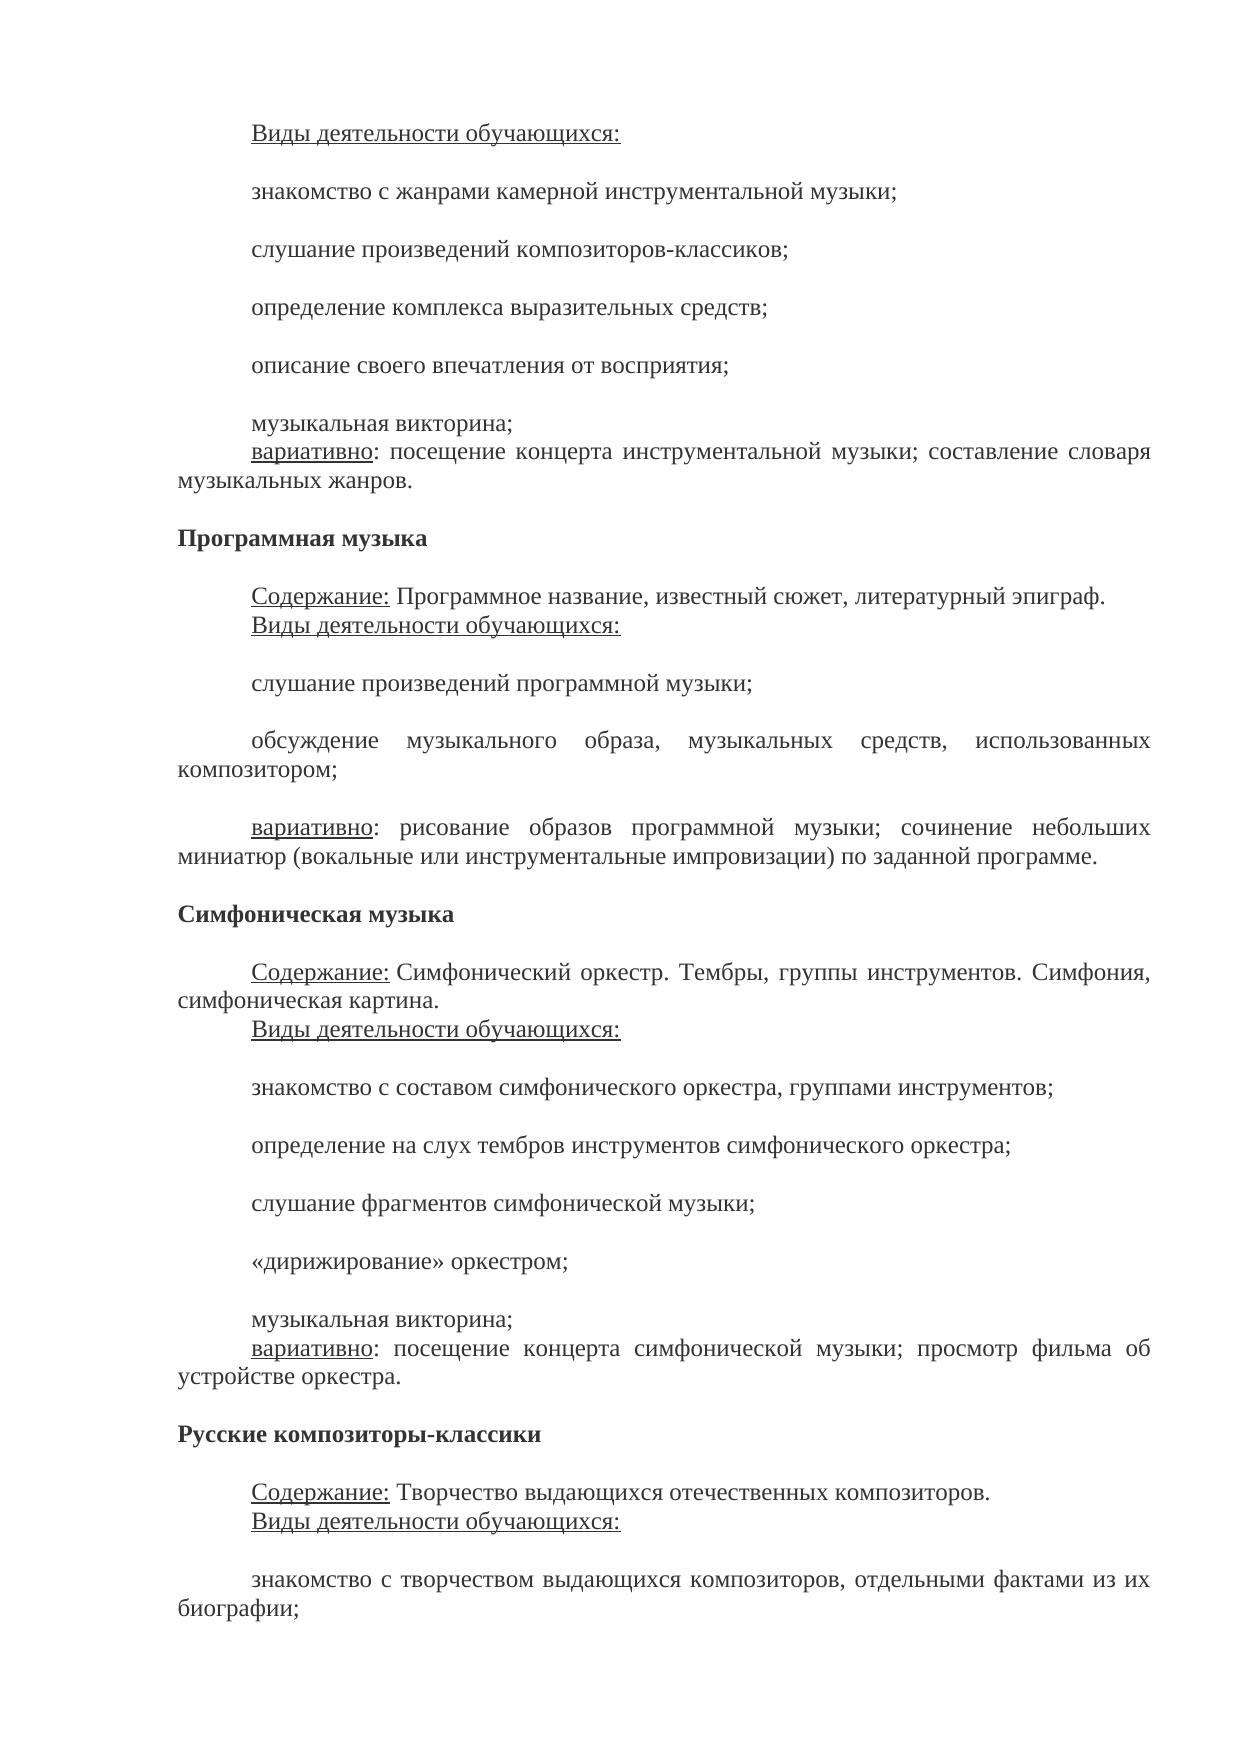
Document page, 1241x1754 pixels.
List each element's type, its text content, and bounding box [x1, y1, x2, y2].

text музыкальная викторина; [177, 1304, 1152, 1333]
text Виды деятельности обучающихся: [177, 118, 1152, 147]
text «дирижирование» оркестром; [177, 1246, 1152, 1275]
text знакомство с составом симфонического оркестра, группами инструментов; [177, 1072, 1152, 1101]
text Содержание: Симфонический оркестр. Тембры, группы инструментов. Симфония, симфоническая картина. [177, 957, 1152, 1014]
text слушание фрагментов симфонической музыки; [177, 1188, 1152, 1217]
text музыкальная викторина; [177, 408, 1152, 436]
text определение комплекса выразительных средств; [177, 292, 1152, 321]
text вариативно: посещение концерта симфонической музыки; просмотр фильма об устройстве оркестра. [177, 1333, 1152, 1390]
text вариативно: рисование образов программной музыки; сочинение небольших миниатюр (вокальные или инструментальные импровизации) по заданной программе. [177, 812, 1152, 870]
text Содержание: Творчество выдающихся отечественных композиторов. [177, 1477, 1152, 1506]
text Русские композиторы-классики [177, 1419, 1152, 1448]
text обсуждение музыкального образа, музыкальных средств, использованных композитором; [177, 726, 1152, 783]
text Виды деятельности обучающихся: [177, 1014, 1152, 1043]
text знакомство с творчеством выдающихся композиторов, отдельными фактами из их биографии; [177, 1564, 1152, 1621]
text описание своего впечатления от восприятия; [177, 350, 1152, 378]
text Виды деятельности обучающихся: [177, 610, 1152, 638]
text Содержание: Программное название, известный сюжет, литературный эпиграф. [177, 581, 1152, 610]
text Симфоническая музыка [177, 899, 1152, 928]
text определение на слух тембров инструментов симфонического оркестра; [177, 1130, 1152, 1159]
text вариативно: посещение концерта инструментальной музыки; составление словаря музыкальных жанров. [177, 436, 1152, 494]
text знакомство с жанрами камерной инструментальной музыки; [177, 176, 1152, 205]
text Программная музыка [177, 523, 1152, 552]
text Виды деятельности обучающихся: [177, 1506, 1152, 1535]
text слушание произведений композиторов-классиков; [177, 234, 1152, 263]
text слушание произведений программной музыки; [177, 668, 1152, 696]
